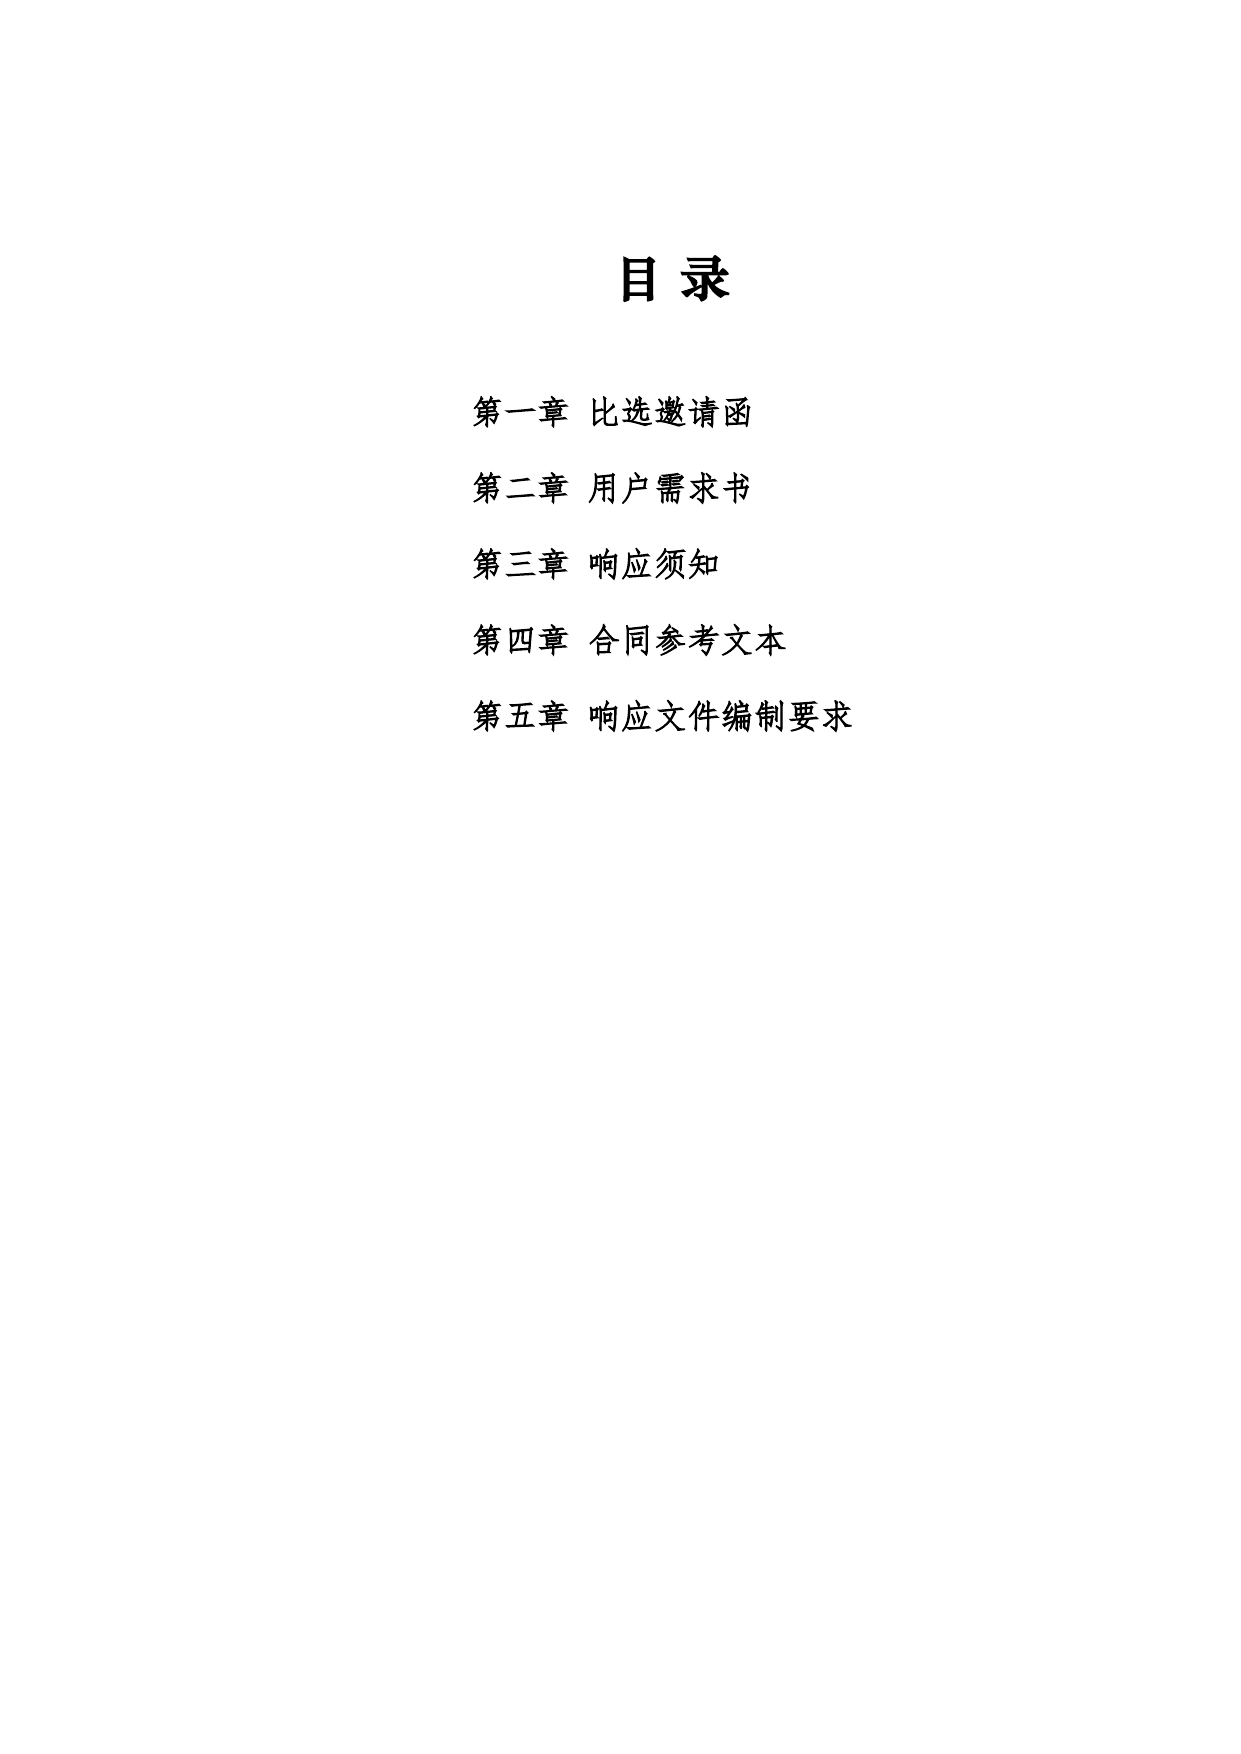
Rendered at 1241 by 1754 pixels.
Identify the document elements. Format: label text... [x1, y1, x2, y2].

text 第五章 响应文件编制要求 [135, 694, 1107, 733]
text 第二章 用户需求书 [135, 466, 1107, 504]
text 第一章 比选邀请函 [135, 390, 1107, 428]
text 目 录 [135, 243, 1107, 309]
text 第三章 响应须知 [135, 542, 1107, 581]
text 第四章 合同参考文本 [135, 618, 1107, 657]
